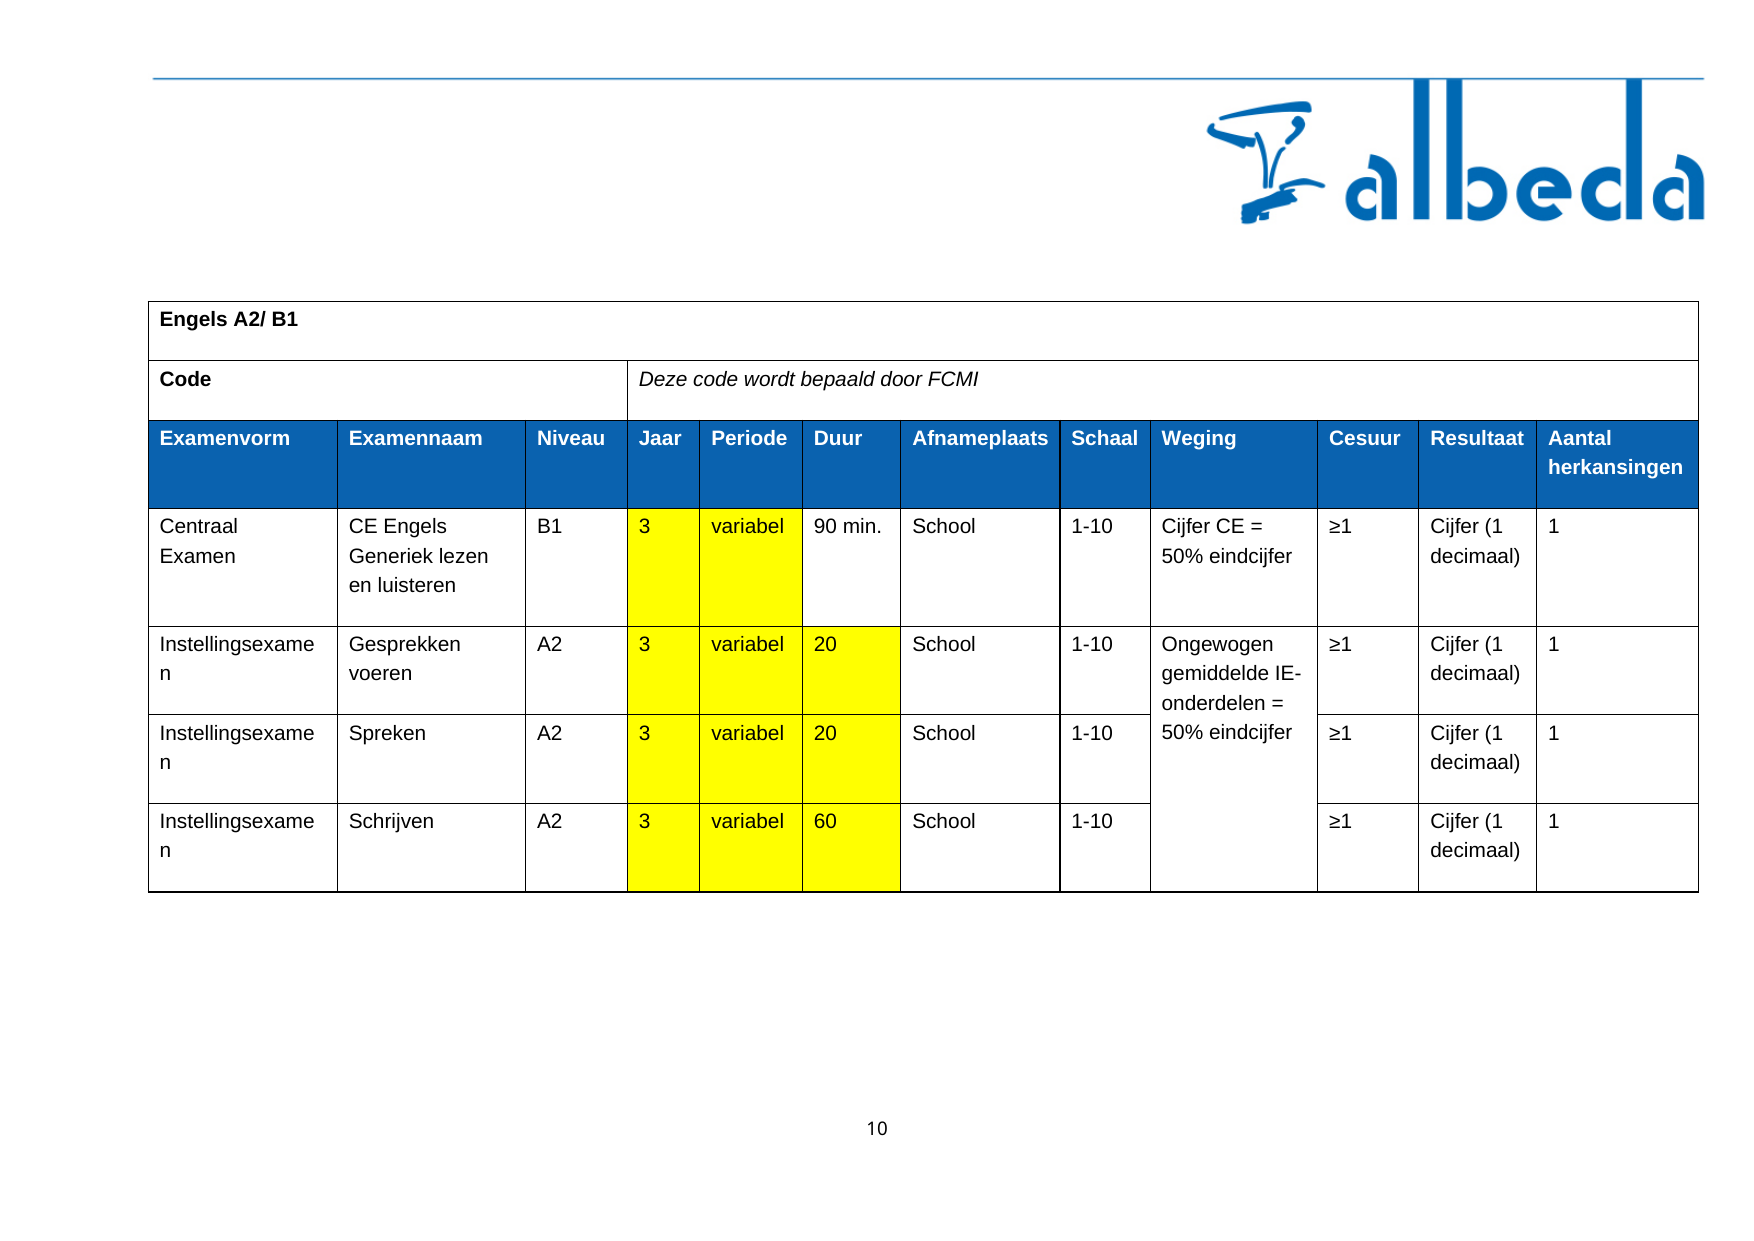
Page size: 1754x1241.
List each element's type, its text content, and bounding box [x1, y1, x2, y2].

table_cell Cesuur [1318, 421, 1418, 508]
table_cell Schrijven [338, 804, 525, 891]
table_cell Examenvorm [149, 421, 337, 508]
table_cell A2 [526, 715, 627, 803]
table_cell 1 [1537, 627, 1698, 714]
picture [147, 73, 1710, 276]
table_cell Duur [803, 421, 900, 508]
table_cell 3 [628, 627, 699, 714]
table_cell Ongewogen gemiddelde IE-onderdelen = 50% eindcijfer [1151, 627, 1317, 891]
table_cell Jaar [628, 421, 699, 508]
table_cell ≥1 [1318, 804, 1418, 891]
table_cell Instellingsexamen [149, 804, 337, 891]
table_cell 1-10 [1061, 509, 1150, 626]
table_cell Instellingsexamen [149, 627, 337, 714]
table_cell Code [149, 361, 627, 419]
table_cell ≥1 [1318, 715, 1418, 803]
table_cell 3 [628, 509, 699, 626]
table_cell 3 [628, 804, 699, 891]
table_cell 90 min. [803, 509, 900, 626]
table_cell Cijfer (1 decimaal) [1419, 509, 1536, 626]
table_cell Gesprekken voeren [338, 627, 525, 714]
table_cell Schaal [1061, 421, 1150, 508]
table_cell 1-10 [1061, 715, 1150, 803]
table_cell 3 [628, 715, 699, 803]
table_cell 20 [803, 715, 900, 803]
table_header Engels A2/ B1 [149, 302, 1698, 360]
table_cell A2 [526, 627, 627, 714]
table_cell 1-10 [1061, 627, 1150, 714]
table_cell School [901, 627, 1059, 714]
table_cell Cijfer (1 decimaal) [1419, 627, 1536, 714]
table_cell Weging [1151, 421, 1317, 508]
table_cell Deze code wordt bepaald door FCMI [628, 361, 1698, 419]
table_cell Aantal herkansingen [1537, 421, 1698, 508]
table_cell Cijfer (1 decimaal) [1419, 804, 1536, 891]
table_cell ≥1 [1318, 627, 1418, 714]
table_cell Examennaam [338, 421, 525, 508]
table_cell Cijfer CE = 50% eindcijfer [1151, 509, 1317, 626]
table_cell Spreken [338, 715, 525, 803]
table_cell variabel [700, 715, 802, 803]
table_cell Niveau [526, 421, 627, 508]
table_cell variabel [700, 627, 802, 714]
table_cell School [901, 804, 1059, 891]
table_cell 1 [1537, 804, 1698, 891]
table_cell variabel [700, 509, 802, 626]
table_cell Centraal Examen [149, 509, 337, 626]
table_cell Cijfer (1 decimaal) [1419, 715, 1536, 803]
table_cell A2 [526, 804, 627, 891]
table_cell 20 [803, 627, 900, 714]
table_cell School [901, 509, 1059, 626]
table_cell variabel [700, 804, 802, 891]
table_cell 1 [1537, 509, 1698, 626]
table_cell Resultaat [1419, 421, 1536, 508]
table_cell B1 [526, 509, 627, 626]
table_cell Afnameplaats [901, 421, 1059, 508]
table_cell 1 [1537, 715, 1698, 803]
table_cell Periode [700, 421, 802, 508]
table_cell CE Engels Generiek lezen en luisteren [338, 509, 525, 626]
table_cell 60 [803, 804, 900, 891]
table_cell Instellingsexamen [149, 715, 337, 803]
table_cell ≥1 [1318, 509, 1418, 626]
table_cell 1-10 [1061, 804, 1150, 891]
table_cell School [901, 715, 1059, 803]
